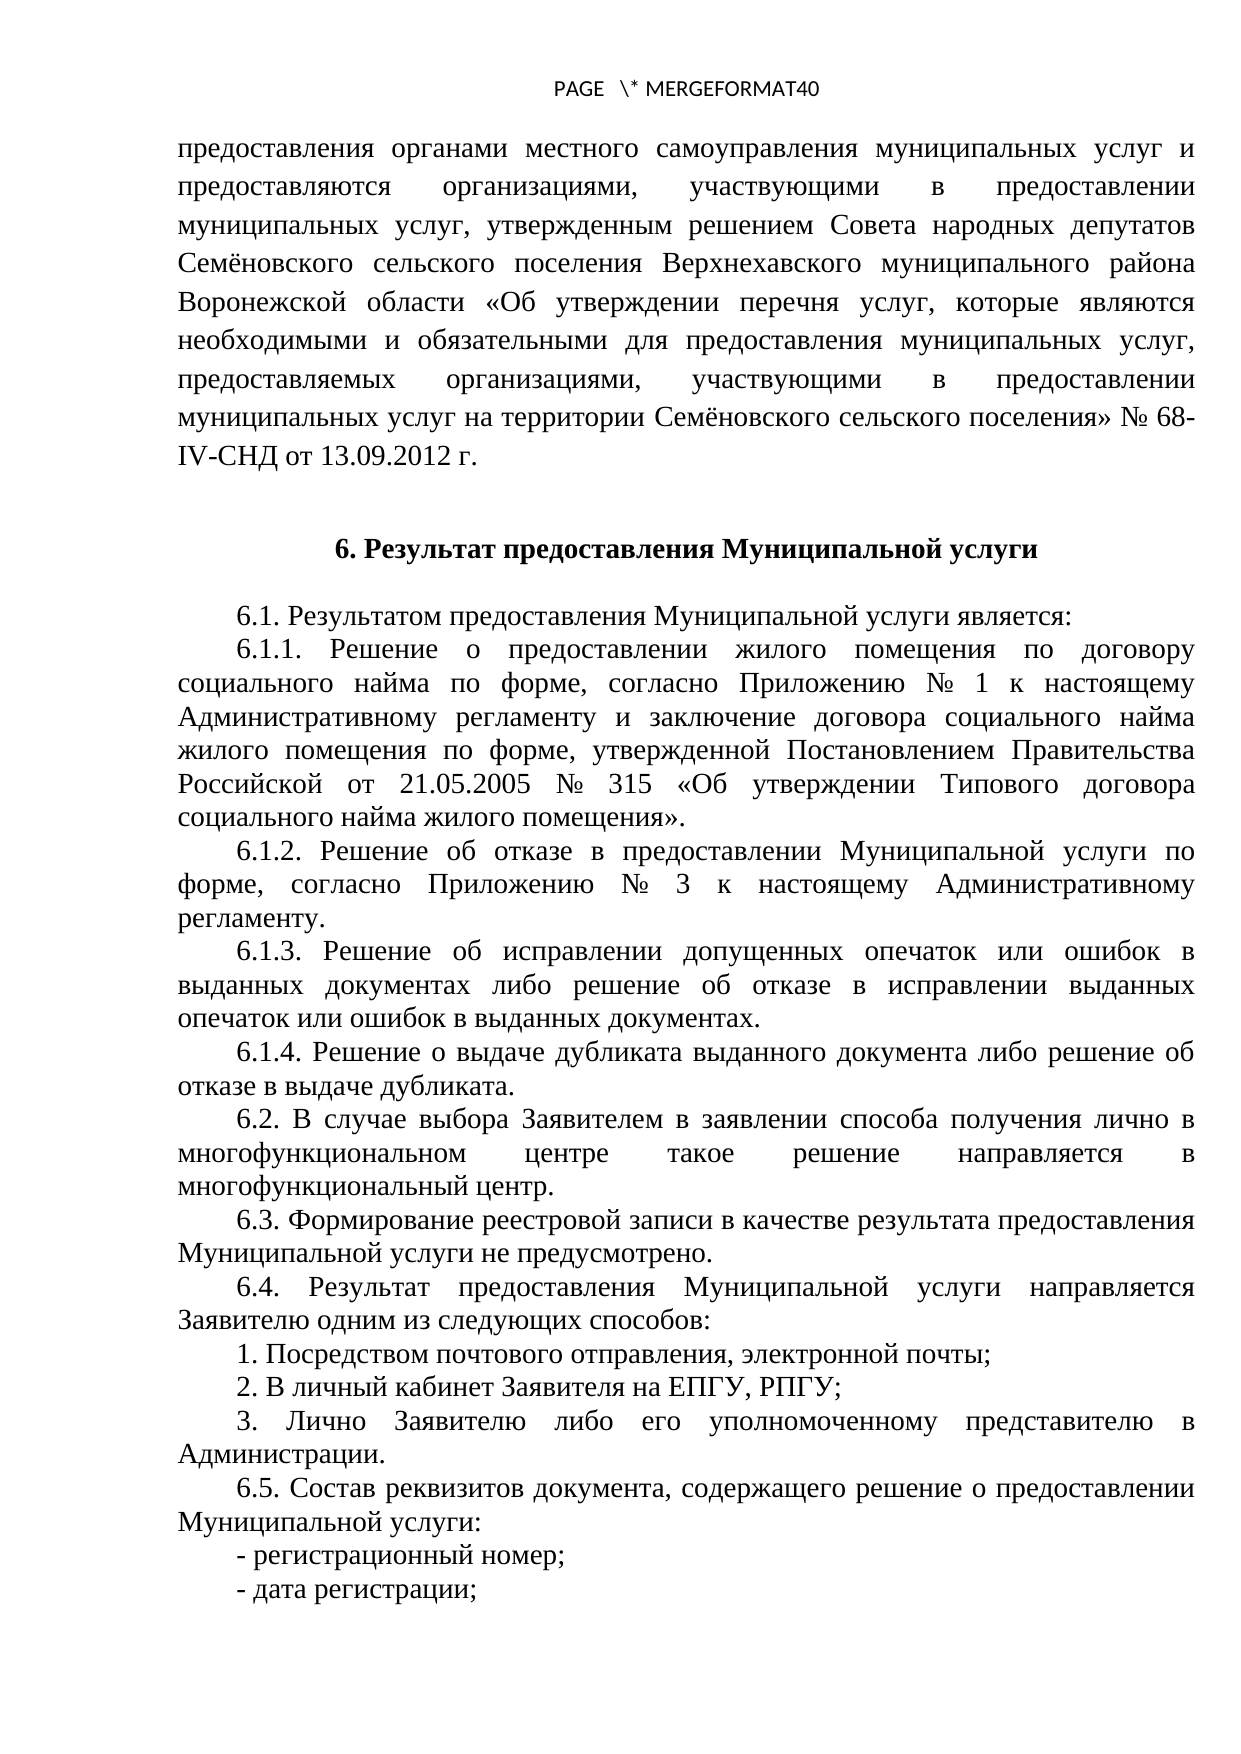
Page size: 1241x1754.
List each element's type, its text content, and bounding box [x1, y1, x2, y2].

text 6.1.4. Решение о выдаче дубликата выданного документа либо решение об отказе в выдаче дубликата. [177, 1034, 1196, 1101]
text 6.3. Формирование реестровой записи в качестве результата предоставления Муниципальной услуги не предусмотрено. [177, 1202, 1196, 1269]
text 6.1.3. Решение об исправлении допущенных опечаток или ошибок в выданных документах либо решение об отказе в исправлении выданных опечаток или ошибок в выданных документах. [177, 933, 1196, 1034]
text - дата регистрации; [177, 1571, 1196, 1604]
text 6.1.1. Решение о предоставлении жилого помещения по договору социального найма по форме, согласно Приложению № 1 к настоящему Административному регламенту и заключение договора социального найма жилого помещения по форме, утвержденной Постановлением Правительства Российской от 21.05.2005 № 315 «Об утверждении Типового договора социального найма жилого помещения». [177, 632, 1196, 833]
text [177, 130, 1196, 472]
text 6.1. Результатом предоставления Муниципальной услуги является: [177, 598, 1196, 632]
text 6.4. Результат предоставления Муниципальной услуги направляется Заявителю одним из следующих способов: [177, 1269, 1196, 1336]
text 2. В личный кабинет Заявителя на ЕПГУ, РПГУ; [177, 1369, 1196, 1403]
text 3. Лично Заявителю либо его уполномоченному представителю в Администрации. [177, 1403, 1196, 1470]
text 6. Результат предоставления Муниципальной услуги [177, 531, 1196, 564]
text 1. Посредством почтового отправления, электронной почты; [177, 1336, 1196, 1369]
text - регистрационный номер; [177, 1537, 1196, 1571]
text 6.2. В случае выбора Заявителем в заявлении способа получения лично в многофункциональном центре такое решение направляется в многофункциональный центр. [177, 1101, 1196, 1202]
text 6.1.2. Решение об отказе в предоставлении Муниципальной услуги по форме, согласно Приложению № 3 к настоящему Административному регламенту. [177, 833, 1196, 933]
text 6.5. Состав реквизитов документа, содержащего решение о предоставлении Муниципальной услуги: [177, 1470, 1196, 1537]
